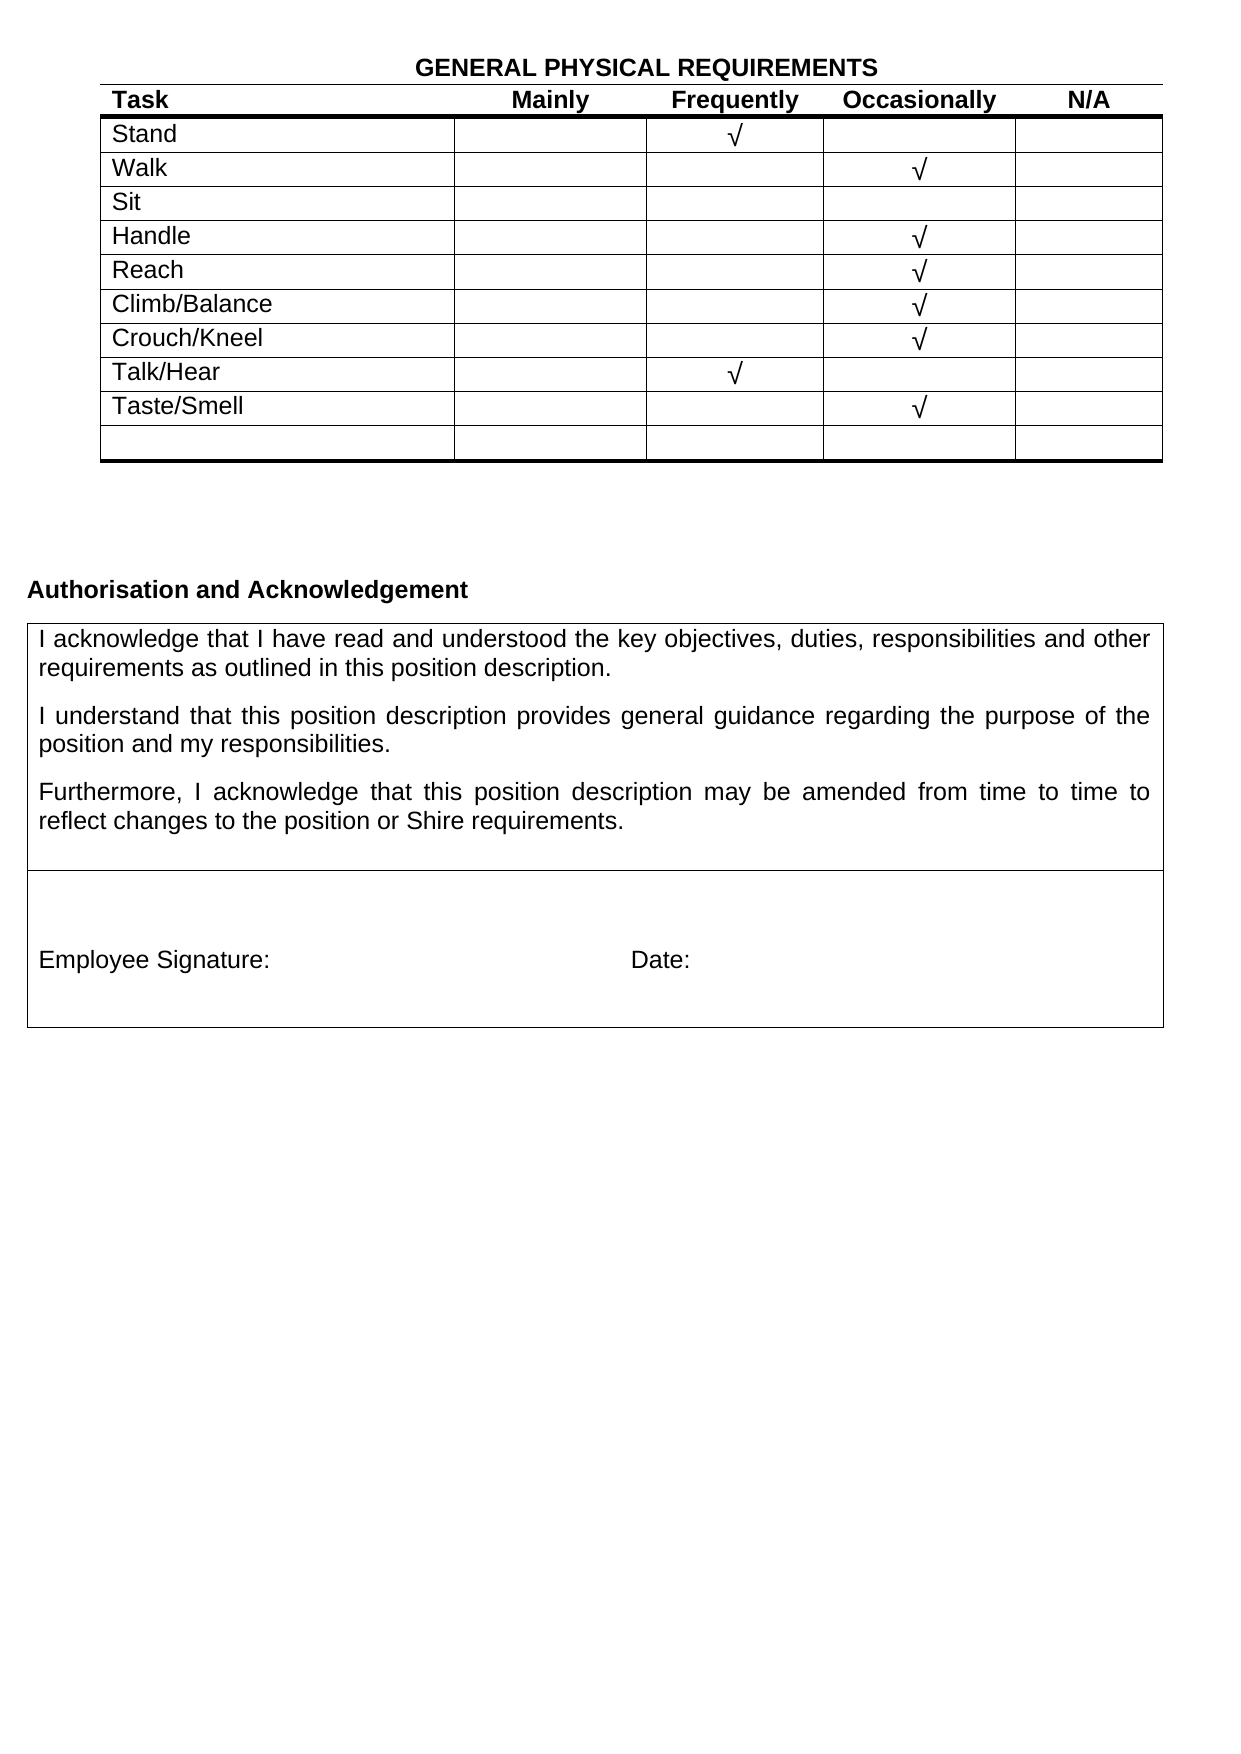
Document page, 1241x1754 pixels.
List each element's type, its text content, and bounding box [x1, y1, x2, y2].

table_cell [1016, 187, 1162, 220]
table_cell [824, 187, 1015, 220]
table_cell √ [647, 119, 823, 152]
table_cell [1016, 392, 1162, 425]
table_cell √ [824, 290, 1015, 322]
table_cell [455, 324, 646, 357]
table_cell [1016, 255, 1162, 288]
table_cell [1016, 221, 1162, 254]
table_cell [647, 392, 823, 425]
table_cell [455, 255, 646, 288]
table_cell √ [824, 392, 1015, 425]
table_header N/A [1015, 85, 1162, 114]
table_cell √ [824, 324, 1015, 357]
table_cell [824, 119, 1015, 152]
table_cell Sit [101, 187, 454, 220]
table_cell [647, 187, 823, 220]
table_cell [455, 358, 646, 391]
table_cell [824, 426, 1015, 459]
table_cell √ [824, 153, 1015, 186]
table_header Occasionally [823, 85, 1015, 114]
table_header Task [100, 85, 454, 114]
table_cell [647, 255, 823, 288]
table_cell Talk/Hear [101, 358, 454, 391]
table_cell [1016, 426, 1162, 459]
table_cell Taste/Smell [101, 392, 454, 425]
table_cell Walk [101, 153, 454, 186]
table_cell [647, 153, 823, 186]
table_header I acknowledge that I have read and understood the key objectives, duties, responsibilities and other requirements as outlined in this position description. I understand that this position description provides general guidance regarding the purpose of the position and my responsibilities. Furthermore, I acknowledge that this position description may be amended from time to time to reflect changes to the position or Shire requirements. [28, 624, 1163, 870]
table_cell √ [824, 255, 1015, 288]
table_cell [101, 426, 454, 459]
table_cell [455, 221, 646, 254]
table_cell [1016, 358, 1162, 391]
table_cell [455, 153, 646, 186]
text Authorisation and Acknowledgement [27, 575, 1193, 604]
table_cell [1016, 153, 1162, 186]
table_cell [455, 187, 646, 220]
table_header Mainly [454, 85, 646, 114]
table_cell [1016, 290, 1162, 322]
table_cell [647, 221, 823, 254]
table_cell Climb/Balance [101, 290, 454, 322]
table_cell Crouch/Kneel [101, 324, 454, 357]
table_cell [647, 426, 823, 459]
table_cell [455, 290, 646, 322]
table_header Frequently [646, 85, 823, 114]
table_cell [1016, 324, 1162, 357]
table_cell [647, 290, 823, 322]
table_cell √ [824, 221, 1015, 254]
table_cell [824, 358, 1015, 391]
text GENERAL PHYSICAL REQUIREMENTS [100, 53, 1193, 82]
table_cell Handle [101, 221, 454, 254]
table_cell Employee Signature: Date: [28, 871, 1163, 1027]
table_cell [647, 324, 823, 357]
table_cell [455, 392, 646, 425]
table_cell [455, 119, 646, 152]
table_cell [455, 426, 646, 459]
table_cell Stand [101, 119, 454, 152]
table_cell [1016, 119, 1162, 152]
table_cell √ [647, 358, 823, 391]
table_cell Reach [101, 255, 454, 288]
